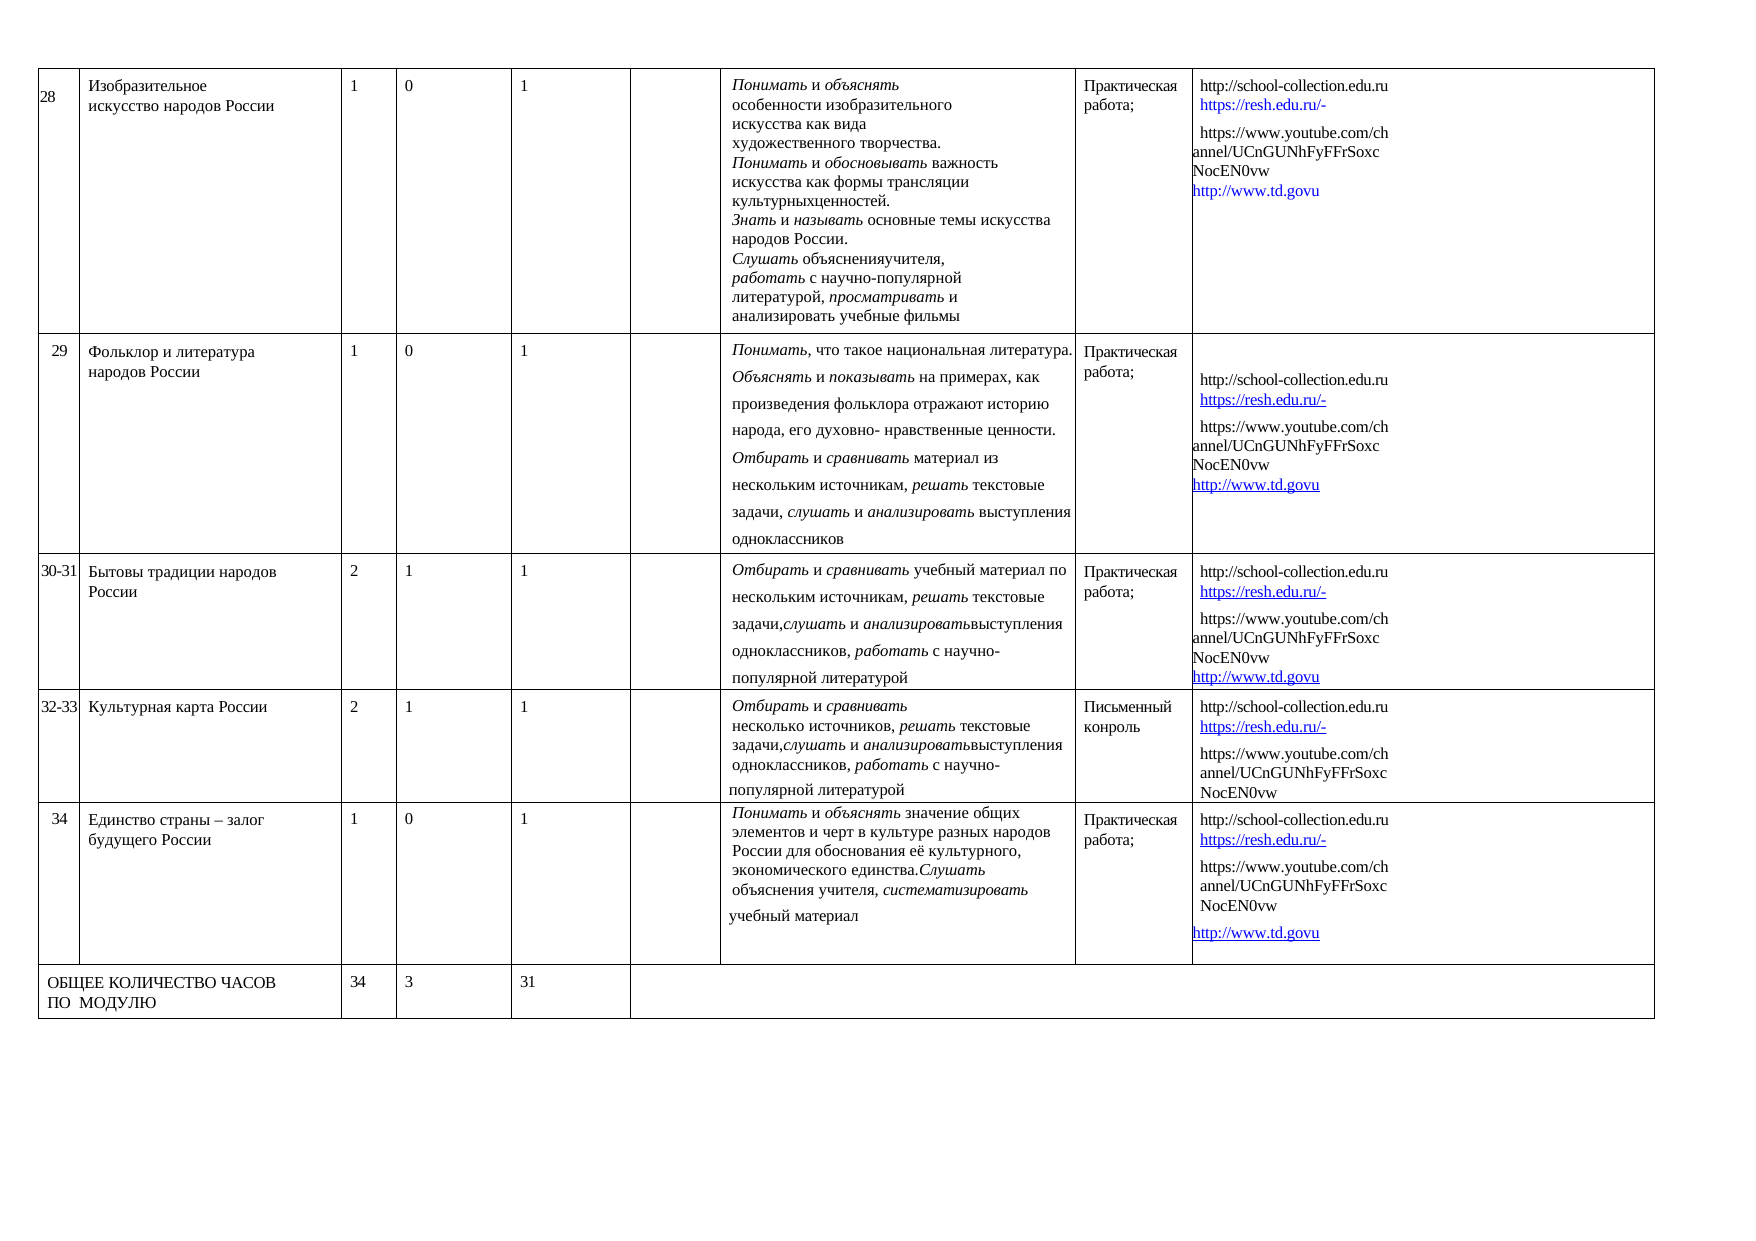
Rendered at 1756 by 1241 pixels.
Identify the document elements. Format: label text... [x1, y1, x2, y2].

table_cell 1 [397, 554, 511, 688]
table_cell [631, 690, 720, 802]
table_header 28 [39, 69, 79, 333]
table_cell Понимать и объяснять значение общих элементов и черт в культуре разных народов России для обоснования её культурного, экономического единства.Слушать объяснения учителя, систематизировать учебный материал [721, 803, 1075, 964]
table_cell 30-31 [39, 554, 79, 688]
table_cell 1 [512, 334, 630, 553]
table_header 0 [397, 69, 511, 333]
table_cell [631, 803, 720, 964]
table_header Понимать и объяснять особенности изобразительного искусства как вида художественного творчества. Понимать и обосновывать важность искусства как формы трансляции культурныхценностей. Знать и называть основные темы искусства народов России. Слушать объясненияучителя, работать с научно-популярной литературой, просматривать и анализировать учебные фильмы [721, 69, 1075, 333]
table_cell Понимать, что такое национальная литература. Объяснять и показывать на примерах, как произведения фольклора отражают историю народа, его духовно- нравственные ценности. Отбирать и сравнивать материал из нескольким источникам, решать текстовые задачи, слушать и анализировать выступления одноклассников [721, 334, 1075, 553]
table_cell Фольклор и литература народов России [80, 334, 341, 553]
table_cell 32-33 [39, 690, 79, 802]
table_header http://school-collection.edu.ru https://resh.edu.ru/- https://www.youtube.com/ch annel/UCnGUNhFyFFrSoxc NocEN0vw http://www.td.govu [1193, 69, 1654, 333]
table_cell 1 [342, 803, 396, 964]
table_cell http://school-collection.edu.ru https://resh.edu.ru/- https://www.youtube.com/ch annel/UCnGUNhFyFFrSoxc NocEN0vw http://www.td.govu [1193, 554, 1654, 688]
table_cell 1 [397, 690, 511, 802]
table_header Практическая работа; [1076, 69, 1192, 333]
table_cell http://school-collection.edu.ru https://resh.edu.ru/- https://www.youtube.com/ch annel/UCnGUNhFyFFrSoxc NocEN0vw http://www.td.govu [1193, 803, 1654, 964]
table_cell 1 [512, 690, 630, 802]
table_cell http://school-collection.edu.ru https://resh.edu.ru/- https://www.youtube.com/ch annel/UCnGUNhFyFFrSoxc NocEN0vw http://www.td.govu [1193, 334, 1654, 553]
table_cell Письменный конроль [1076, 690, 1192, 802]
table_cell 0 [397, 803, 511, 964]
table_cell 1 [512, 554, 630, 688]
table_cell 31 [512, 965, 630, 1017]
table_cell [631, 334, 720, 553]
table_cell 2 [342, 690, 396, 802]
table_cell Культурная карта России [80, 690, 341, 802]
table_cell Практическая работа; [1076, 554, 1192, 688]
table_cell 1 [342, 334, 396, 553]
table_cell Практическая работа; [1076, 803, 1192, 964]
table_cell [631, 965, 1654, 1017]
table_header 1 [342, 69, 396, 333]
table_cell Бытовы традиции народов России [80, 554, 341, 688]
table_cell 2 [342, 554, 396, 688]
table_cell [631, 554, 720, 688]
table_cell 3 [397, 965, 511, 1017]
table_cell ОБЩЕЕ КОЛИЧЕСТВО ЧАСОВ ПО МОДУЛЮ [39, 965, 341, 1017]
table_cell http://school-collection.edu.ru https://resh.edu.ru/- https://www.youtube.com/ch annel/UCnGUNhFyFFrSoxc NocEN0vw [1193, 690, 1654, 802]
table_cell 34 [39, 803, 79, 964]
table_header Изобразительное искусство народов России [80, 69, 341, 333]
table_cell 1 [512, 803, 630, 964]
table_cell 34 [342, 965, 396, 1017]
table_cell 0 [397, 334, 511, 553]
table_cell 29 [39, 334, 79, 553]
table_header 1 [512, 69, 630, 333]
table_header [631, 69, 720, 333]
table_cell Отбирать и сравнивать учебный материал по нескольким источникам, решать текстовые задачи,слушать и анализироватьвыступления одноклассников, работать с научно- популярной литературой [721, 554, 1075, 688]
table_cell Единство страны – залог будущего России [80, 803, 341, 964]
table_cell Практическая работа; [1076, 334, 1192, 553]
table_cell Отбирать и сравнивать несколько источников, решать текстовые задачи,слушать и анализироватьвыступления одноклассников, работать с научно- популярной литературой [721, 690, 1075, 802]
